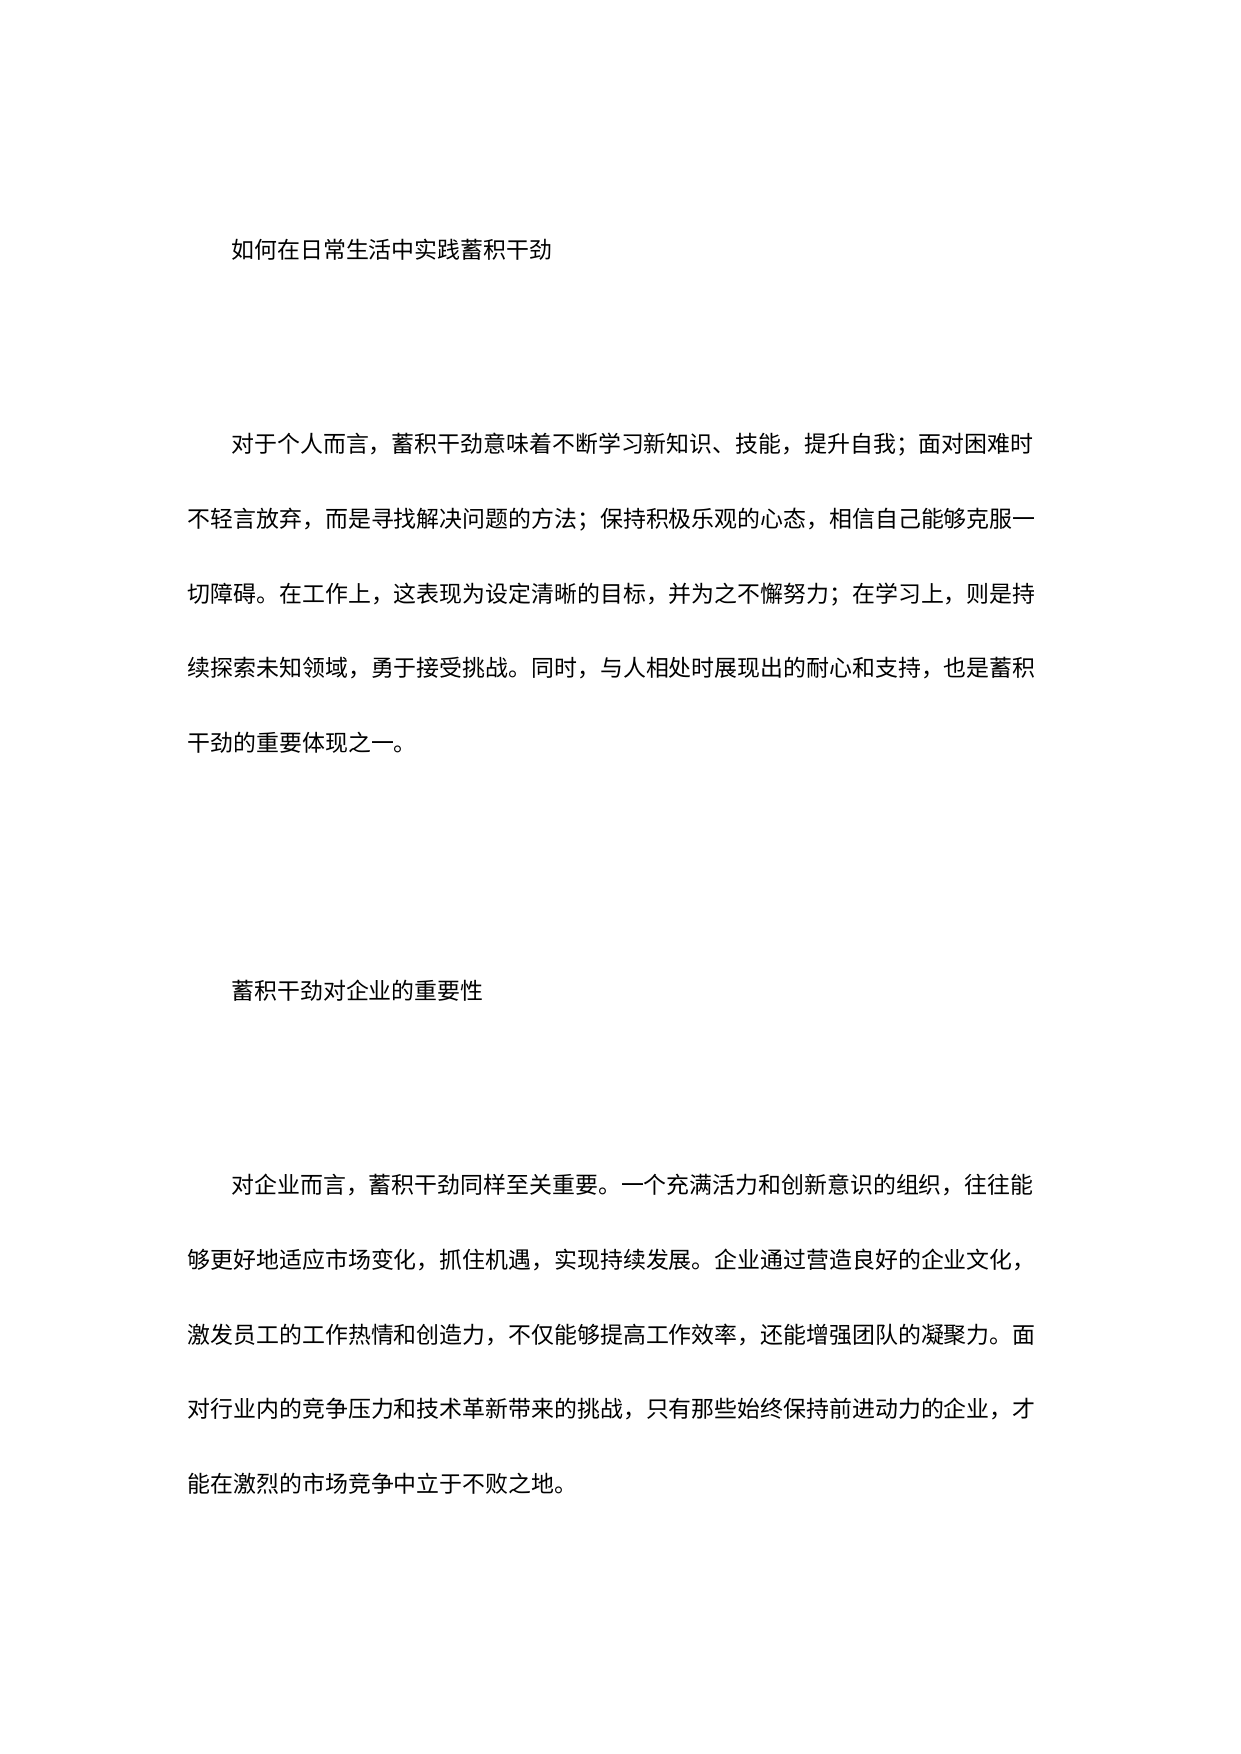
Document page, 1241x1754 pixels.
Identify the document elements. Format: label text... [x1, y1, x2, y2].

text 对于个人而言，蓄积干劲意味着不断学习新知识、技能，提升自我；面对困难时不轻言放弃，而是寻找解决问题的方法；保持积极乐观的心态，相信自己能够克服一切障碍。在工作上，这表现为设定清晰的目标，并为之不懈努力；在学习上，则是持续探索未知领域，勇于接受挑战。同时，与人相处时展现出的耐心和支持，也是蓄积干劲的重要体现之一。 [187, 410, 1053, 774]
text 对企业而言，蓄积干劲同样至关重要。一个充满活力和创新意识的组织，往往能够更好地适应市场变化，抓住机遇，实现持续发展。企业通过营造良好的企业文化，激发员工的工作热情和创造力，不仅能够提高工作效率，还能增强团队的凝聚力。面对行业内的竞争压力和技术革新带来的挑战，只有那些始终保持前进动力的企业，才能在激烈的市场竞争中立于不败之地。 [187, 1151, 1053, 1515]
text 蓄积干劲对企业的重要性 [187, 957, 1053, 1022]
text 如何在日常生活中实践蓄积干劲 [187, 216, 1053, 281]
